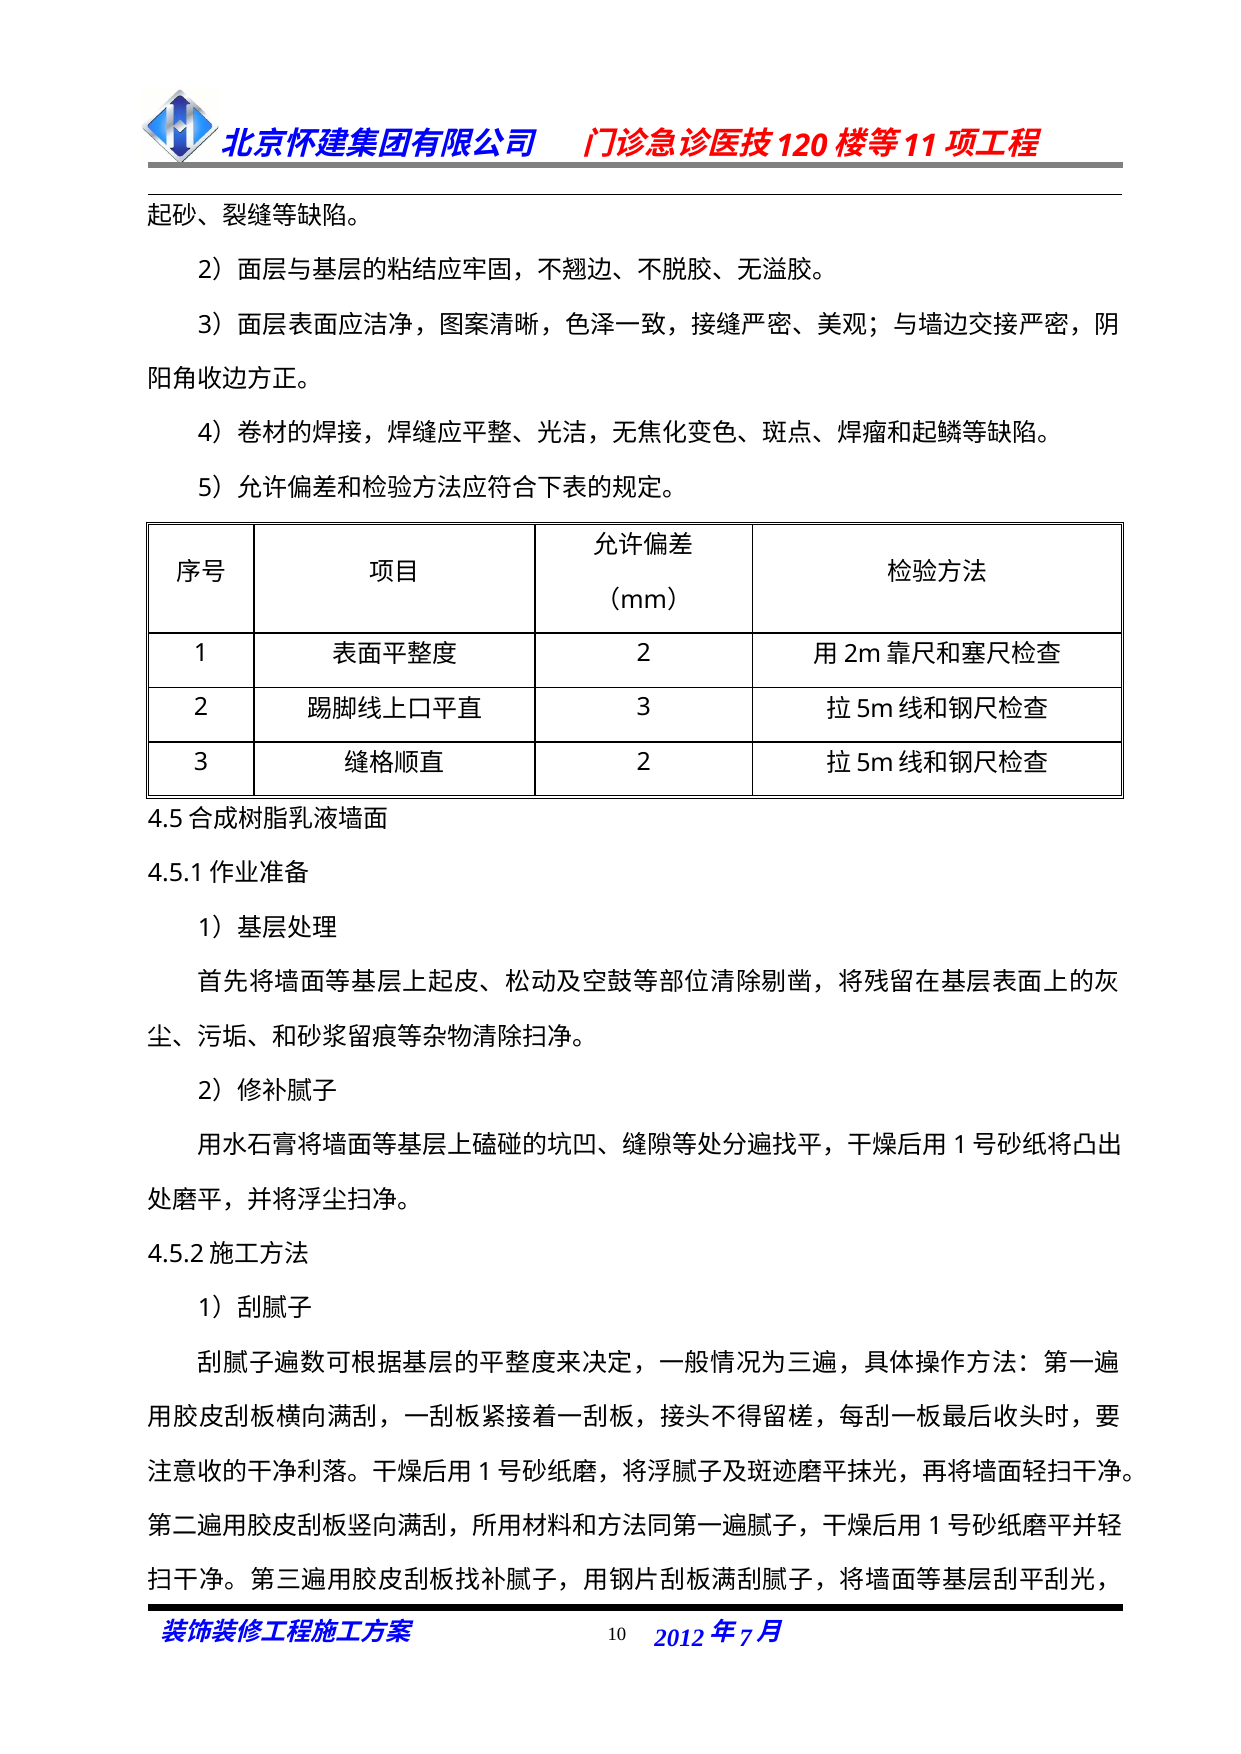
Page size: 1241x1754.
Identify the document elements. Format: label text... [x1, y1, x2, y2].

table_cell 踢脚线上口平直 [255, 688, 534, 741]
table_header 序号 [149, 525, 253, 632]
text 5）允许偏差和检验方法应符合下表的规定。 [148, 467, 1122, 503]
table_cell 1 [149, 634, 253, 686]
table_header 允许偏差（mm） [536, 525, 752, 632]
table_cell 2 [536, 634, 752, 686]
table_cell 表面平整度 [255, 634, 534, 686]
text 1）刮腻子 [148, 1288, 1122, 1324]
text 1）基层表面应平整、坚硬、干燥、密实、洁净、无油脂及其他杂质，不得有麻面、起砂、裂缝等缺陷。 [148, 195, 1122, 232]
text 2）修补腻子 [148, 1070, 1122, 1107]
text 4.5.1作业准备 [148, 853, 1122, 889]
text 2）面层与基层的粘结应牢固，不翘边、不脱胶、无溢胶。 [148, 250, 1122, 286]
table_cell 3 [149, 743, 253, 795]
picture [140, 86, 222, 166]
text 用水石膏将墙面等基层上磕碰的坑凹、缝隙等处分遍找平，干燥后用1号砂纸将凸出处磨平，并将浮尘扫净。 [148, 1125, 1122, 1215]
table_cell 2 [149, 688, 253, 741]
table_cell 3 [536, 688, 752, 741]
text 3）面层表面应洁净，图案清晰，色泽一致，接缝严密、美观；与墙边交接严密，阴阳角收边方正。 [148, 304, 1122, 395]
table_cell 拉线和钢尺检查 [753, 743, 1121, 795]
table_cell 拉线和钢尺检查 [753, 688, 1121, 741]
table_cell 用2m靠尺和塞尺检查 [753, 634, 1121, 686]
text 1）基层处理 [148, 907, 1122, 943]
text 首先将墙面等基层上起皮、松动及空鼓等部位清除剔凿，将残留在基层表面上的灰尘、污垢、和砂浆留痕等杂物清除扫净。 [148, 962, 1122, 1052]
table_header 检验方法 [753, 525, 1121, 632]
text 4.5.2施工方法 [148, 1233, 1122, 1270]
table_cell 2 [536, 743, 752, 795]
text 4）卷材的焊接，焊缝应平整、光洁，无焦化变色、斑点、焊瘤和起鳞等缺陷。 [148, 413, 1122, 449]
table_cell 缝格顺直 [255, 743, 534, 795]
subtitle 4.5合成树脂乳液墙面 [148, 799, 1122, 835]
table_header 项目 [255, 525, 534, 632]
